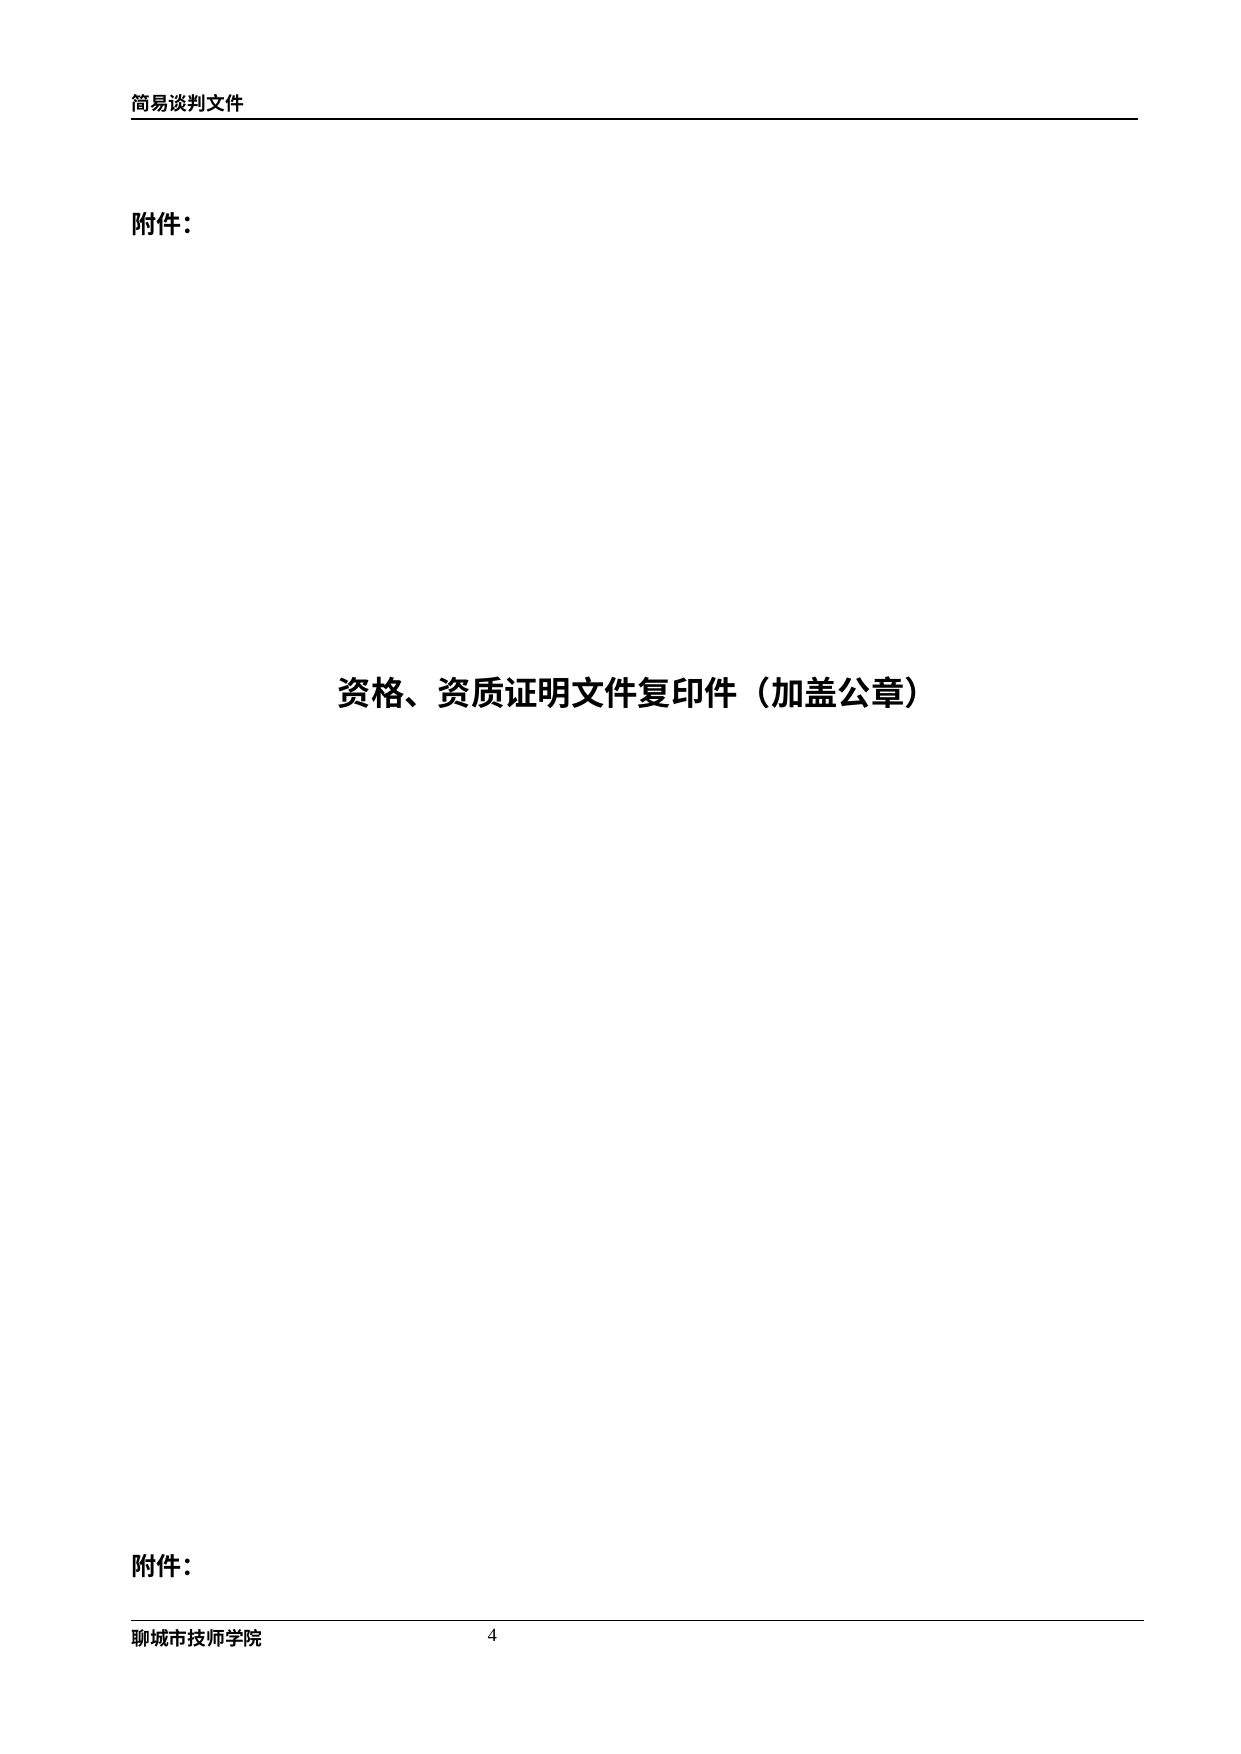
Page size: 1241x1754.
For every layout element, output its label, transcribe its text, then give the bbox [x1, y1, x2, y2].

text 附件： [131, 195, 1144, 249]
text 附件： [131, 1537, 1144, 1591]
text 资格、资质证明文件复印件（加盖公章） [131, 664, 1144, 718]
